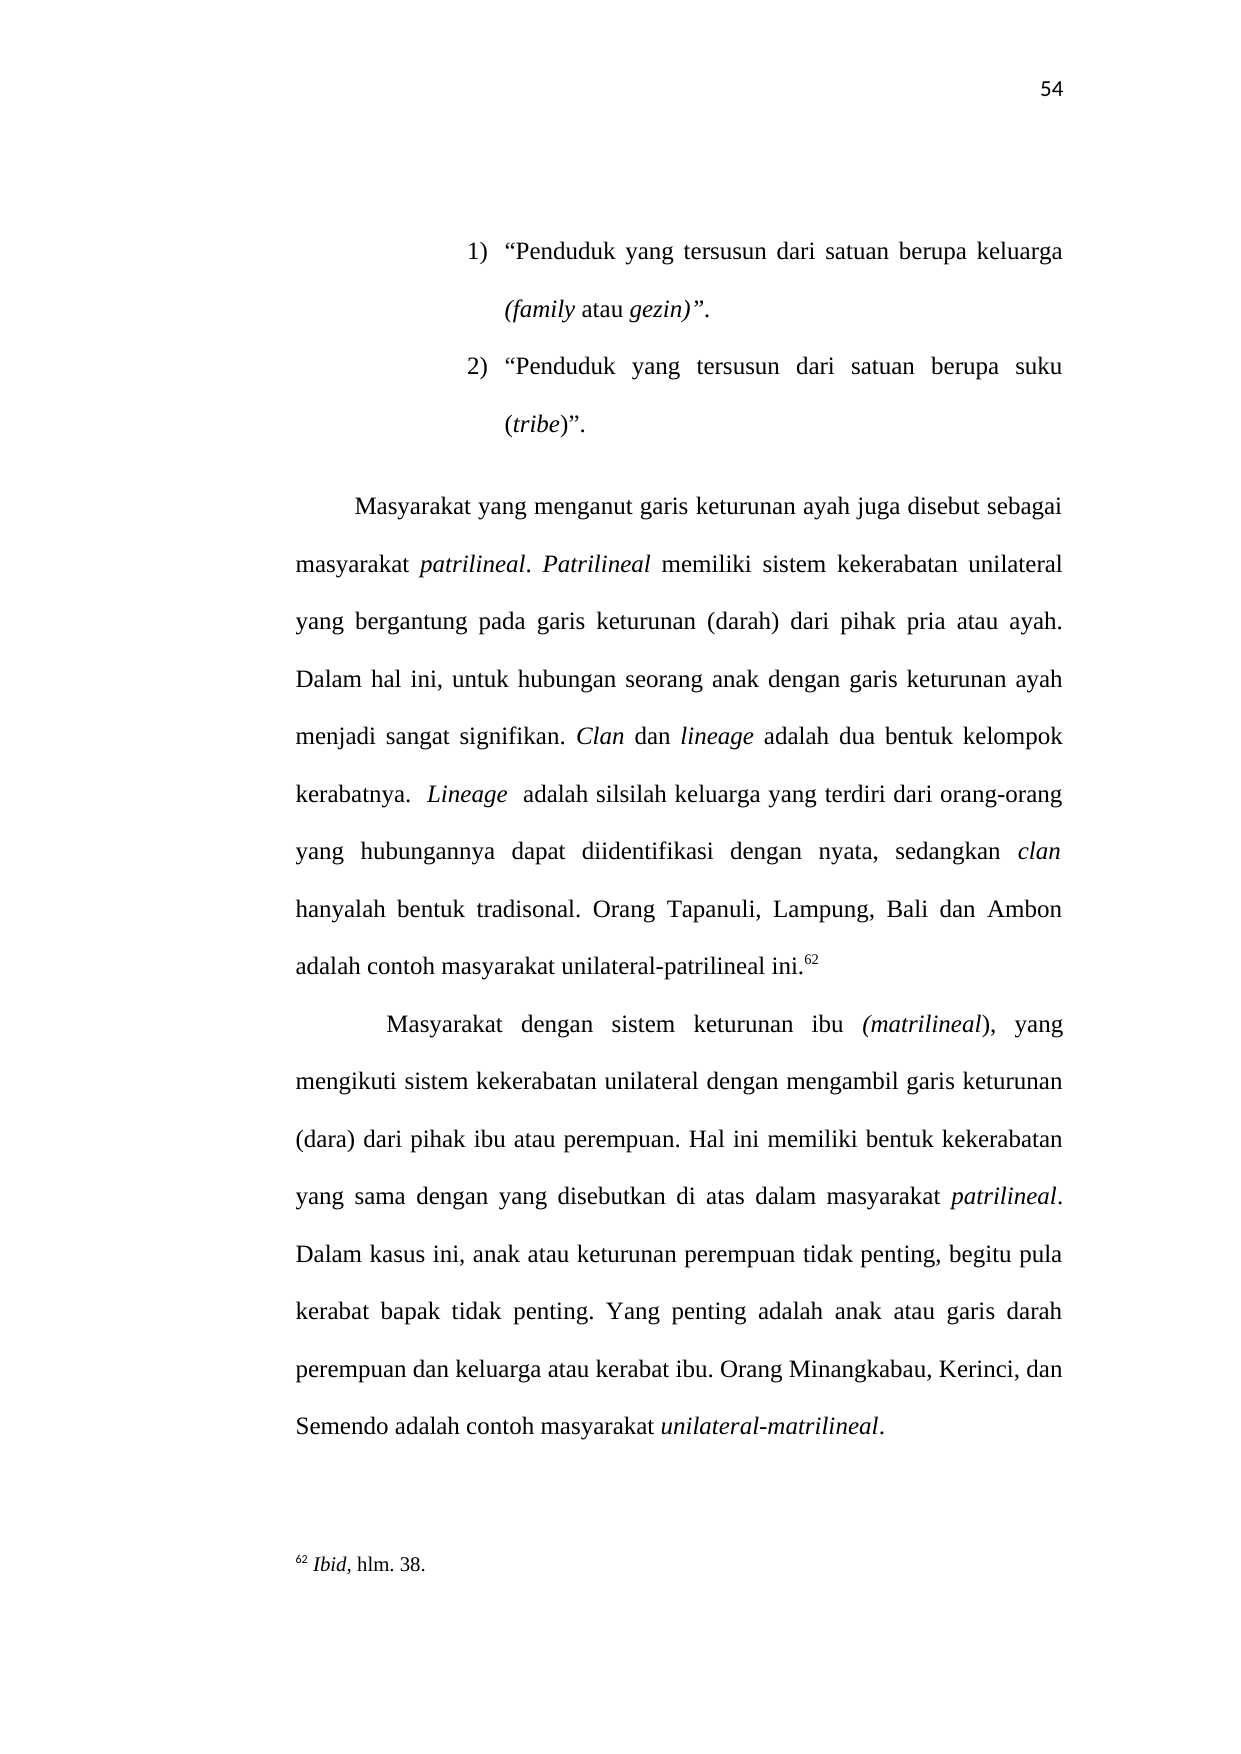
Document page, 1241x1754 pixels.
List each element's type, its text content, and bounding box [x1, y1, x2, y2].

list “Penduduk yang tersusun dari satuan berupa keluarga (family atau gezin)”. [467, 236, 1063, 322]
text Masyarakat yang menganut garis keturunan ayah juga disebut sebagai masyarakat patrilineal. Patrilineal memiliki sistem kekerabatan unilateral yang bergantung pada garis keturunan (darah) dari pihak pria atau ayah. Dalam hal ini, untuk hubungan seorang anak dengan garis keturunan ayah menjadi sangat signifikan. Clan dan lineage adalah dua bentuk kelompok kerabatnya. Lineage adalah silsilah keluarga yang terdiri dari orang-orang yang hubungannya dapat diidentifikasi dengan nyata, sedangkan clan hanyalah bentuk tradisonal. Orang Tapanuli, Lampung, Bali dan Ambon adalah contoh masyarakat unilateral-patrilineal ini. [295, 491, 1063, 980]
list “Penduduk yang tersusun dari satuan berupa suku (tribe)”. [467, 351, 1063, 437]
text Masyarakat dengan sistem keturunan ibu (matrilineal), yang mengikuti sistem kekerabatan unilateral dengan mengambil garis keturunan (dara) dari pihak ibu atau perempuan. Hal ini memiliki bentuk kekerabatan yang sama dengan yang disebutkan di atas dalam masyarakat patrilineal. Dalam kasus ini, anak atau keturunan perempuan tidak penting, begitu pula kerabat bapak tidak penting. Yang penting adalah anak atau garis darah perempuan dan keluarga atau kerabat ibu. Orang Minangkabau, Kerinci, dan Semendo adalah contoh masyarakat unilateral-matrilineal. [295, 1009, 1063, 1440]
